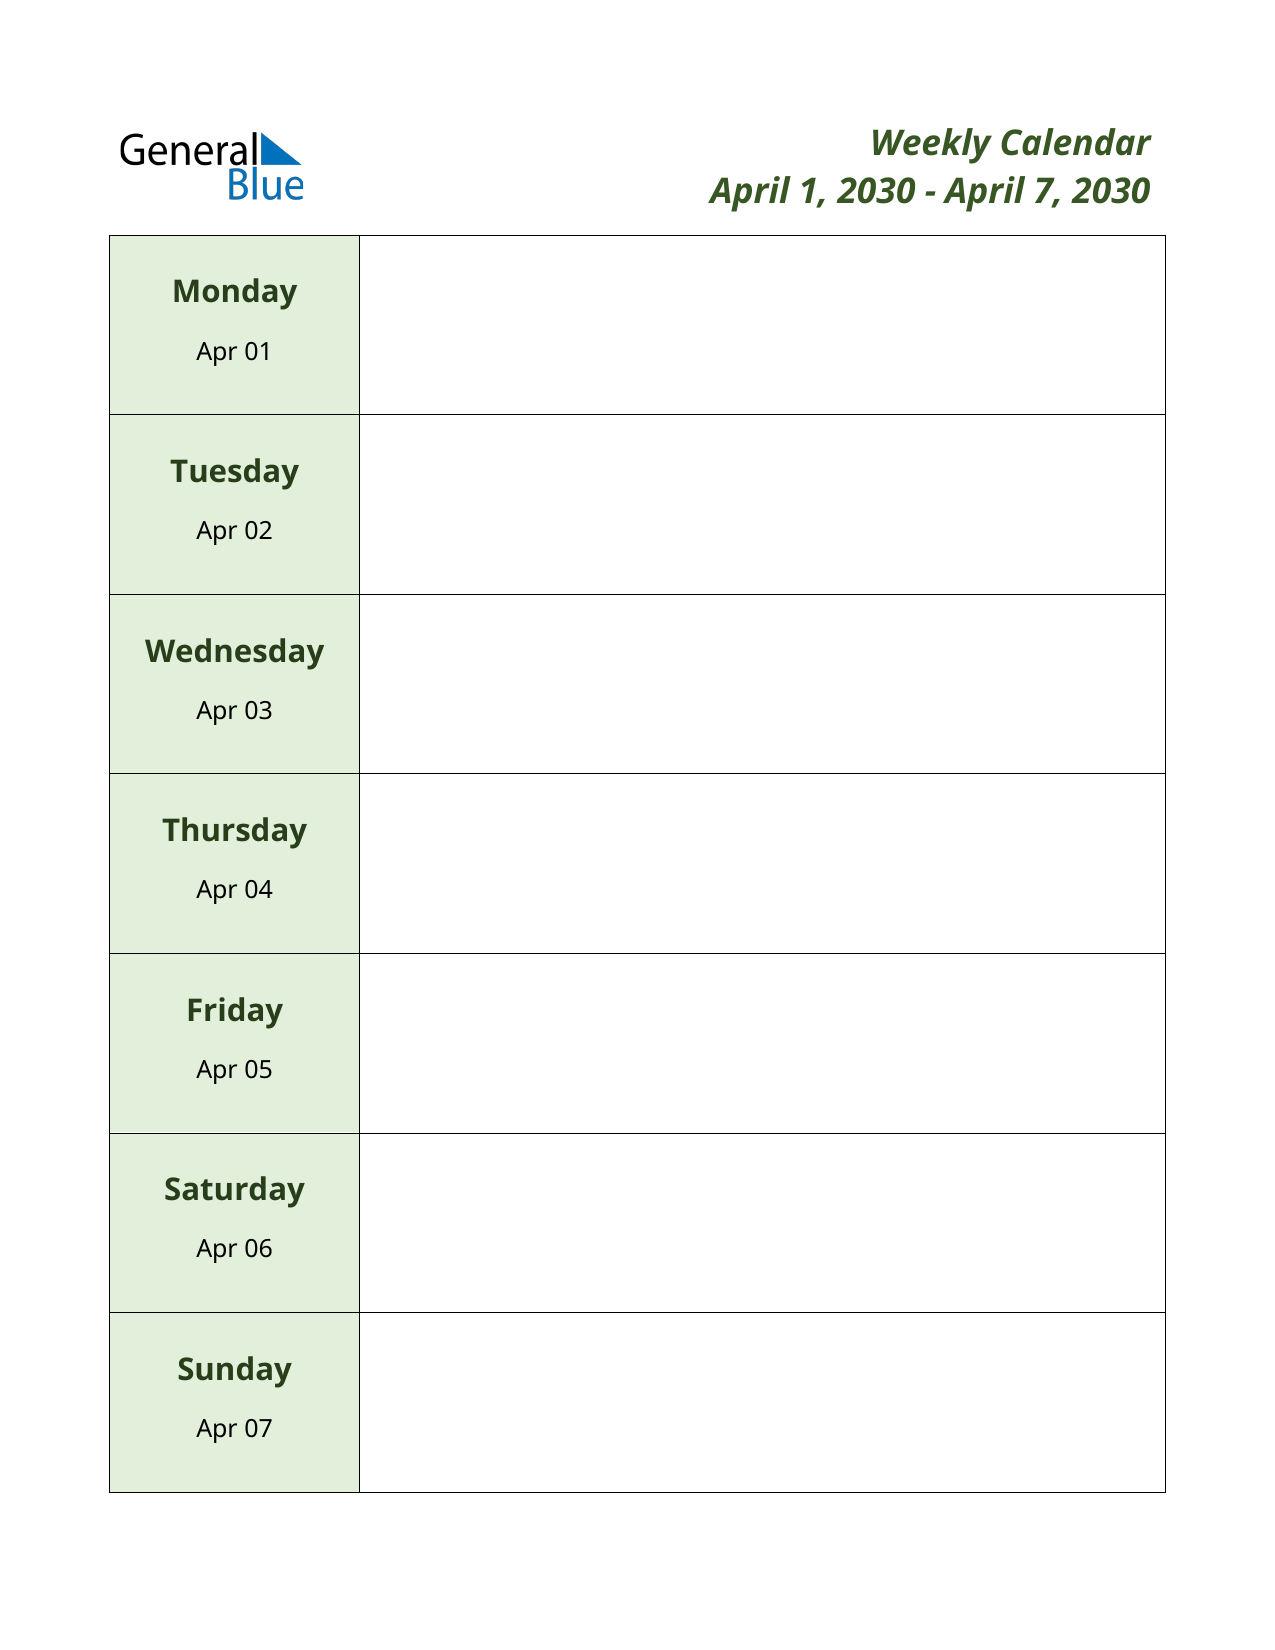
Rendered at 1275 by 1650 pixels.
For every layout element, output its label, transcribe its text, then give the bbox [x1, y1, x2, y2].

table_cell [360, 595, 1165, 773]
table_cell [360, 415, 1165, 594]
table_cell Thursday Apr 04 [110, 774, 359, 953]
table_cell [360, 1134, 1165, 1312]
table_cell Tuesday Apr 02 [110, 415, 359, 594]
table_cell Sunday Apr 07 [110, 1313, 359, 1492]
table_cell Monday Apr 01 [110, 236, 359, 414]
table_cell Wednesday Apr 03 [110, 595, 359, 773]
table_cell Saturday Apr 06 [110, 1134, 359, 1312]
table_cell Friday Apr 05 [110, 954, 359, 1132]
table_header Weekly Calendar April 1, 2030 - April 7, 2030 [360, 98, 1166, 234]
table_cell [360, 236, 1165, 414]
table_cell [360, 774, 1165, 953]
table_header [109, 98, 359, 234]
picture [120, 132, 304, 200]
table_cell [360, 954, 1165, 1132]
table_cell [360, 1313, 1165, 1492]
